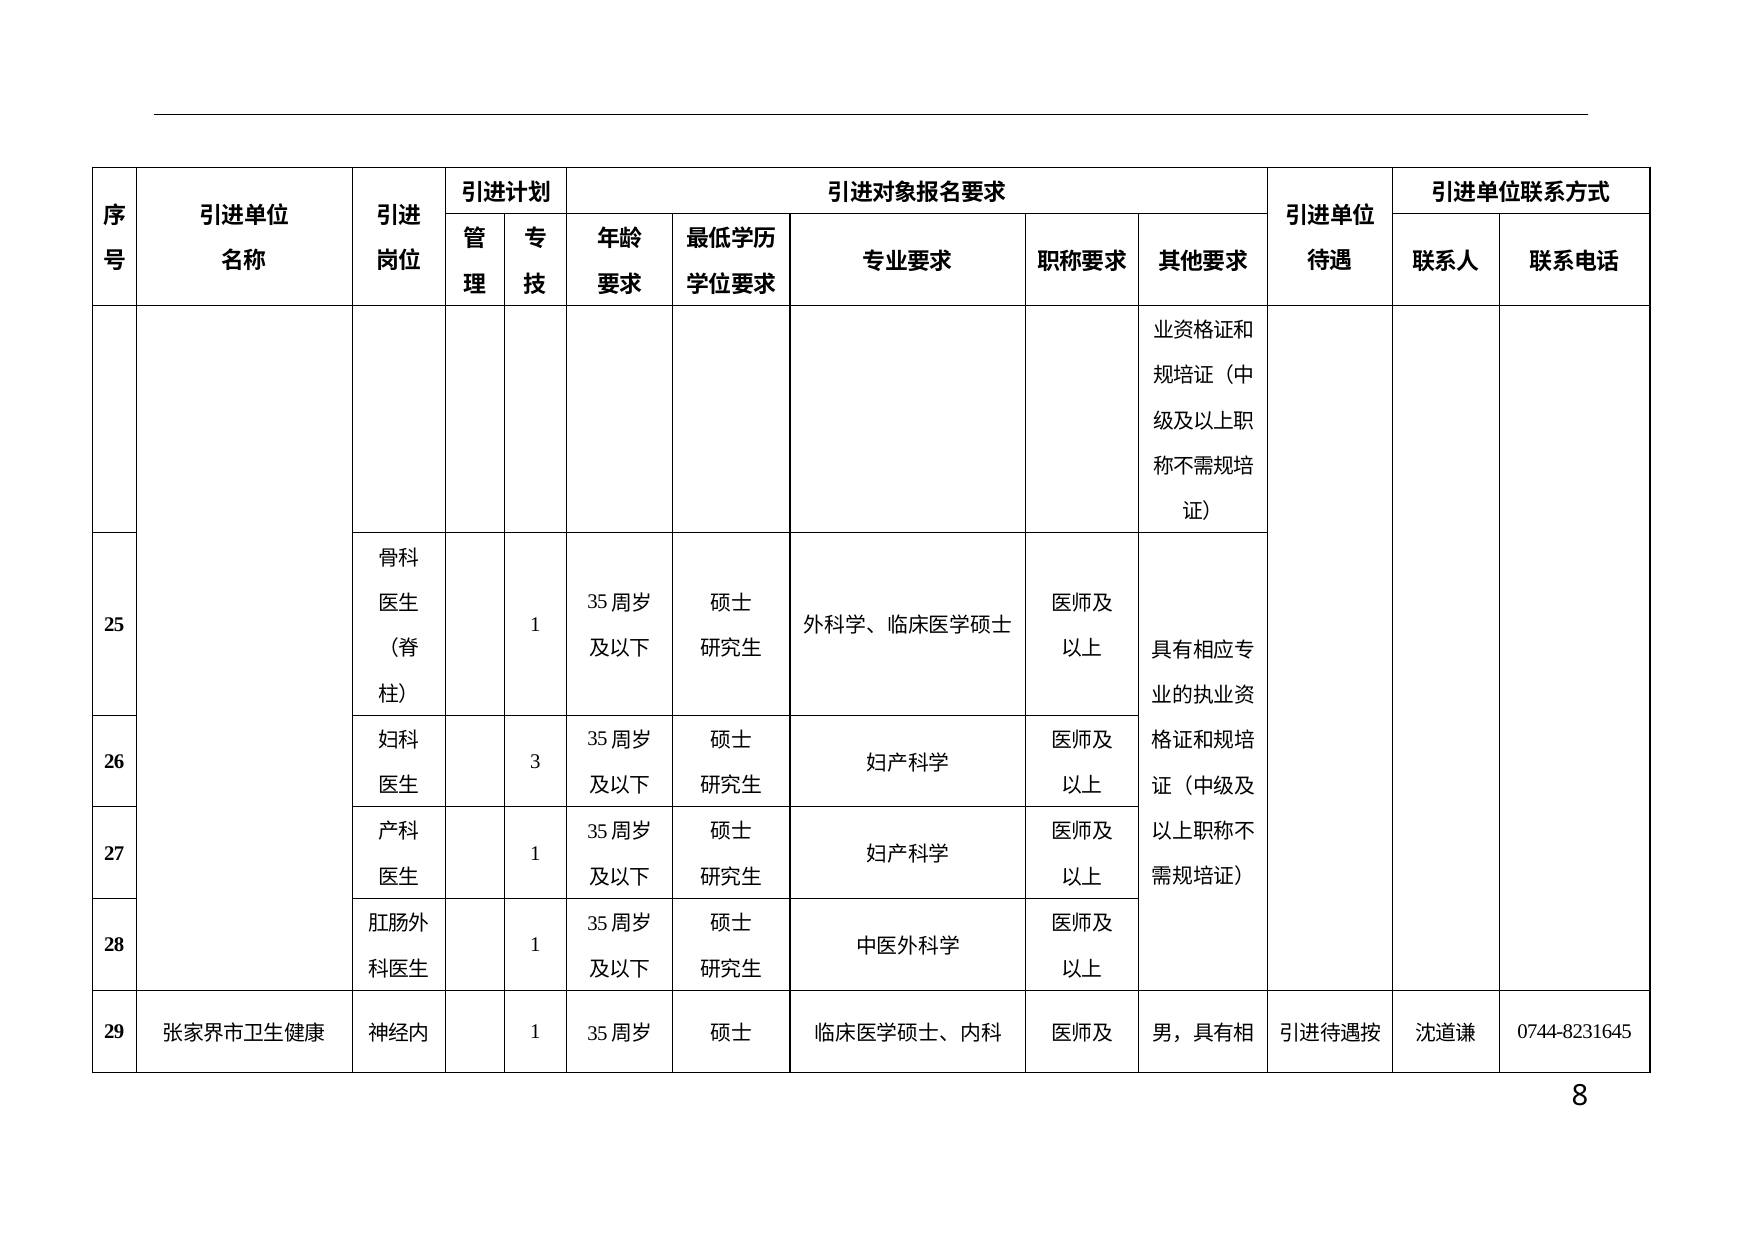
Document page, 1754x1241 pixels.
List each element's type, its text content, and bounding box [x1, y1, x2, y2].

table_cell 医师及 以上 [1026, 807, 1138, 898]
table_cell 妇科 医生 [353, 716, 445, 806]
table_cell 张家界市卫生健康 委员会所属事业单位市人民医院 [137, 991, 352, 1072]
table_cell 35周岁及以下 [567, 716, 672, 806]
table_cell 沈道谦 [1393, 991, 1499, 1072]
table_cell 25 [93, 533, 136, 714]
table_cell 专技 [505, 214, 566, 305]
table_cell 联系人 [1393, 214, 1499, 305]
table_cell 中医外科学 [791, 899, 1025, 989]
table_cell 女，具有相应专业的执业资格证和规培证（中级及以上职称不需规培证） [1139, 306, 1267, 532]
table_cell 妇产科学 [791, 716, 1025, 806]
table_cell 联系电话 [1500, 214, 1649, 305]
table_cell 专业要求 [791, 214, 1025, 305]
table_cell [446, 899, 504, 989]
table_cell 其他要求 [1139, 214, 1267, 305]
table_cell 硕士 研究生 [673, 899, 789, 989]
table_cell 职称要求 [1026, 214, 1138, 305]
table_cell 硕士 研究生 [673, 991, 789, 1072]
table_cell 1 [505, 807, 566, 898]
table_header 引进单位联系方式 [1393, 168, 1649, 213]
table_header 引进单位待遇 [1268, 168, 1392, 305]
table_cell 管理 [446, 214, 504, 305]
table_cell 35周岁及以下 [567, 899, 672, 989]
table_cell 临床医学硕士、内科学、神经病学 [791, 991, 1025, 1072]
table_cell [446, 991, 504, 1072]
table_cell 1 [505, 533, 566, 714]
table_cell 产科 医生 [353, 807, 445, 898]
table_cell 最低学历学位要求 [673, 214, 789, 305]
table_cell 医师及 以上 [1026, 533, 1138, 714]
table_cell 1 [505, 991, 566, 1072]
table_header 序号 [93, 168, 136, 305]
table_cell 妇产科学 [791, 807, 1025, 898]
table_cell 医师及 以上 [1026, 716, 1138, 806]
table_header 引进单位 名称 [137, 168, 352, 305]
table_header 引进计划 [446, 168, 566, 213]
table_cell 1 [505, 899, 566, 989]
table_cell 26 [93, 716, 136, 806]
table_cell [446, 306, 504, 532]
table_cell [446, 716, 504, 806]
table_cell 医师及 以上 [1026, 899, 1138, 989]
table_cell 35周岁及以下 [567, 533, 672, 714]
table_cell 医师及 以上 [1026, 991, 1138, 1072]
table_cell 28 [93, 899, 136, 989]
table_cell 35周岁及以下 [567, 991, 672, 1072]
table_cell 骨科 医生 （脊柱） [353, 533, 445, 714]
table_header 引进 岗位 [353, 168, 445, 305]
table_cell 3 [505, 716, 566, 806]
table_cell 硕士 研究生 [673, 533, 789, 714]
table_cell [446, 807, 504, 898]
table_cell 神经内科医生1 [353, 991, 445, 1072]
table_cell 1 [505, 306, 566, 532]
table_cell 肛肠外科医生 [353, 899, 445, 989]
table_cell 外科学、临床医学硕士 [791, 533, 1025, 714]
table_cell 0744-8231645 15707442583 [1500, 991, 1649, 1072]
table_cell 硕士 研究生 [673, 807, 789, 898]
table_cell 硕士 研究生 [673, 716, 789, 806]
table_cell 35周岁及以下 [567, 807, 672, 898]
table_cell 29 [93, 991, 136, 1072]
table_cell 27 [93, 807, 136, 898]
table_header 引进对象报名要求 [567, 168, 1267, 213]
table_cell 引进待遇按照《张家界市人才引进实施办法》等有关规定制定 [1268, 991, 1392, 1072]
table_cell [446, 533, 504, 714]
table_cell 男，具有相应专业的执业资格证和规培证（中级及以上职称不需规培证） [1139, 991, 1267, 1072]
table_cell 年龄 要求 [567, 214, 672, 305]
table_cell 具有相应专业的执业资格证和规培证（中级及以上职称不需规培证） [1139, 533, 1267, 989]
